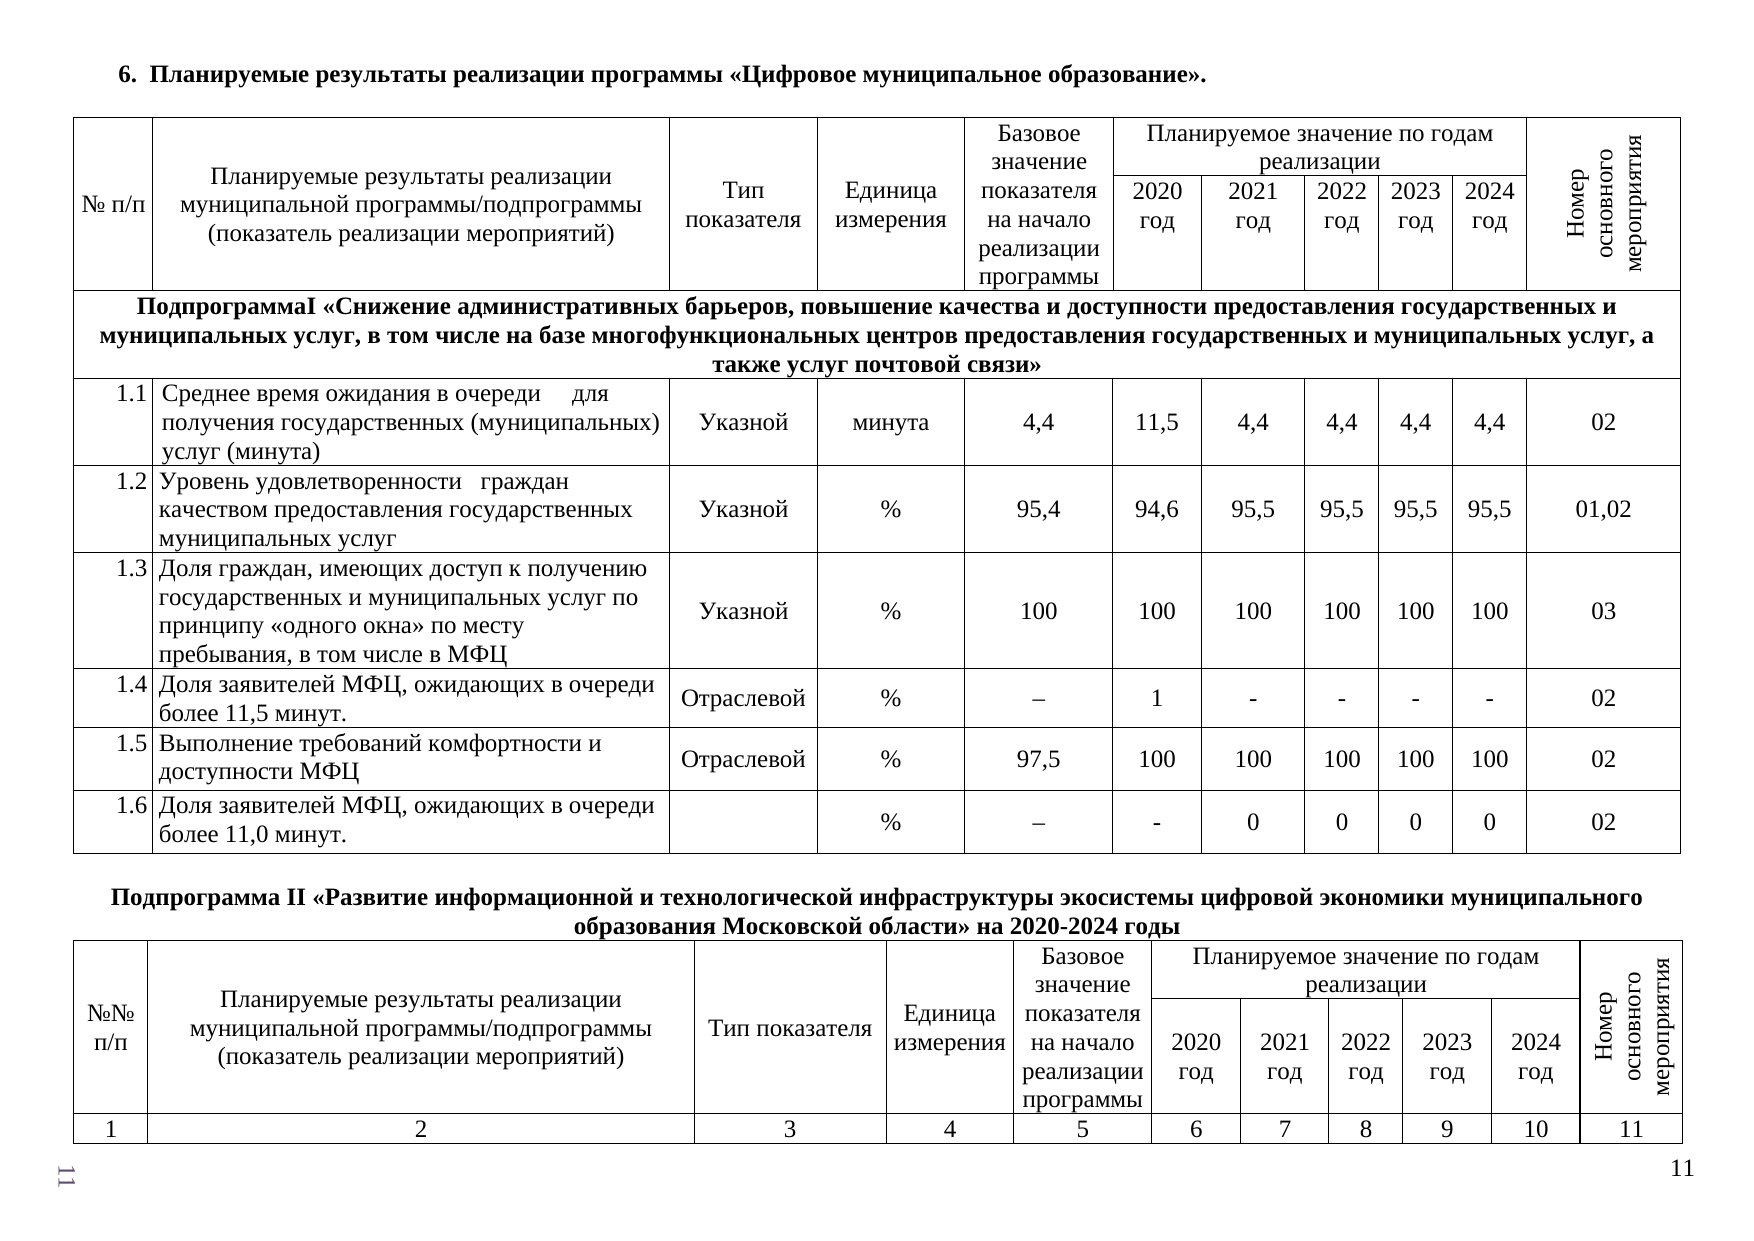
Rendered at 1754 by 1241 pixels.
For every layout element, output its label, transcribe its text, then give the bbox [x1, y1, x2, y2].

table_cell 2023 год [1379, 176, 1452, 290]
table_cell 95,5 [1379, 466, 1452, 552]
table_cell 1.5 [74, 728, 152, 789]
table_cell 1 [1113, 669, 1201, 727]
table_cell 8 [1329, 1114, 1402, 1143]
table_header №№ п/п [74, 941, 147, 1113]
table_cell - [1202, 669, 1304, 727]
table_cell 4,4 [1202, 379, 1304, 465]
table_cell 2020 год [1114, 176, 1201, 290]
table_header Тип показателя [670, 118, 817, 290]
table_cell 02 [1527, 669, 1680, 727]
table_cell Указной [670, 379, 817, 465]
table_header Планируемые результаты реализации муниципальной программы/подпрограммы (показатель реализации мероприятий) [153, 118, 669, 290]
table_cell 9 [1403, 1114, 1491, 1143]
table_cell 7 [1241, 1114, 1328, 1143]
table_cell ПодпрограммаI «Снижение административных барьеров, повышение качества и доступности предоставления государственных и муниципальных услуг, в том числе на базе многофункциональных центров предоставления государственных и муниципальных услуг, а также услуг почтовой связи» [74, 291, 1680, 377]
table_cell 5 [1014, 1114, 1151, 1143]
table_header Номер основного мероприятия [1527, 118, 1680, 290]
table_cell Указной [670, 466, 817, 552]
table_header Тип показателя [695, 941, 886, 1113]
table_cell Указной [670, 553, 817, 668]
table_cell 02 [1527, 379, 1680, 465]
table_cell Доля заявителей МФЦ, ожидающих в очереди более 11,5 минут. [153, 669, 669, 727]
table_cell – [965, 791, 1112, 852]
table_cell - [1113, 791, 1201, 852]
table_cell 100 [1202, 553, 1304, 668]
table_cell 100 [1202, 728, 1304, 789]
table_cell минута [818, 379, 964, 465]
table_cell Доля граждан, имеющих доступ к получению государственных и муниципальных услуг по принципу «одного окна» по месту пребывания, в том числе в МФЦ [153, 553, 669, 668]
table_header Планируемое значение по годам реализации [1114, 118, 1526, 175]
table_cell 3 [695, 1114, 886, 1143]
table_cell 100 [1305, 553, 1378, 668]
table_cell 1.4 [74, 669, 152, 727]
table_cell 4 [887, 1114, 1013, 1143]
table_cell Отраслевой [670, 728, 817, 789]
table_cell 0 [1202, 791, 1304, 852]
table_cell 2021 год [1202, 176, 1304, 290]
table_header № п/п [74, 118, 152, 290]
table_cell 4,4 [1379, 379, 1452, 465]
table_cell 100 [1379, 728, 1452, 789]
table_cell % [818, 466, 964, 552]
table_cell 4,4 [1305, 379, 1378, 465]
table_cell - [1453, 669, 1526, 727]
table_cell % [818, 553, 964, 668]
table_header Планируемое значение по годам реализации [1152, 941, 1579, 998]
table_cell 4,4 [965, 379, 1112, 465]
table_cell 94,6 [1113, 466, 1201, 552]
table_header Единица измерения [818, 118, 964, 290]
table_cell 100 [1379, 553, 1452, 668]
table_header Базовое значение показателя на начало реализации программы [965, 118, 1113, 290]
table_cell Доля заявителей МФЦ, ожидающих в очереди более 11,0 минут. [153, 791, 669, 852]
table_cell 02 [1527, 791, 1680, 852]
table_cell 0 [1305, 791, 1378, 852]
table_cell 10 [1492, 1114, 1579, 1143]
table_cell 100 [965, 553, 1112, 668]
table_cell 100 [1113, 553, 1201, 668]
table_header Номер основного мероприятия [1581, 941, 1682, 1113]
table_cell 0 [1453, 791, 1526, 852]
table_cell % [818, 791, 964, 852]
table_cell 2022 год [1329, 999, 1402, 1113]
table_header Единица измерения [887, 941, 1013, 1113]
table_cell [670, 791, 817, 852]
table_cell 2021 год [1241, 999, 1328, 1113]
table_cell 97,5 [965, 728, 1112, 789]
table_cell - [1379, 669, 1452, 727]
table_cell 100 [1113, 728, 1201, 789]
table_cell 2 [148, 1114, 694, 1143]
table_cell – [965, 669, 1112, 727]
table_cell 11,5 [1113, 379, 1201, 465]
table_cell 6 [1152, 1114, 1240, 1143]
table_cell Отраслевой [670, 669, 817, 727]
table_cell 1.3 [74, 553, 152, 668]
table_cell Среднее время ожидания в очереди для получения государственных (муниципальных) услуг (минута) [153, 379, 669, 465]
table_cell 1 [74, 1114, 147, 1143]
table_header Базовое значение показателя на начало реализации программы [1014, 941, 1151, 1113]
table_cell - [1305, 669, 1378, 727]
table_cell 95,5 [1202, 466, 1304, 552]
table_cell 03 [1527, 553, 1680, 668]
table_cell 4,4 [1453, 379, 1526, 465]
text 6. Планируемые результаты реализации программы «Цифровое муниципальное образование». [59, 59, 1695, 88]
table_cell 1.6 [74, 791, 152, 852]
table_cell 2022 год [1305, 176, 1378, 290]
table_header Планируемые результаты реализации муниципальной программы/подпрограммы (показатель реализации мероприятий) [148, 941, 694, 1113]
table_cell 1.2 [74, 466, 152, 552]
table_cell 2020 год [1152, 999, 1240, 1113]
table_cell 100 [1453, 553, 1526, 668]
table_cell 100 [1305, 728, 1378, 789]
table_cell 02 [1527, 728, 1680, 789]
table_cell 95,5 [1305, 466, 1378, 552]
table_cell 2023 год [1403, 999, 1491, 1113]
table_cell 95,5 [1453, 466, 1526, 552]
table_cell % [818, 669, 964, 727]
table_cell 1.1 [74, 379, 152, 465]
table_cell 11 [1581, 1114, 1682, 1143]
text Подпрограмма II «Развитие информационной и технологической инфраструктуры экосистемы цифровой экономики муниципального образования Московской области» на 2020-2024 годы [59, 882, 1695, 940]
table_cell Выполнение требований комфортности и доступности МФЦ [153, 728, 669, 789]
table_cell 01,02 [1527, 466, 1680, 552]
table_cell 2024 год [1453, 176, 1526, 290]
table_cell 2024 год [1492, 999, 1579, 1113]
table_cell 100 [1453, 728, 1526, 789]
table_cell Уровень удовлетворенности граждан качеством предоставления государственных муниципальных услуг [153, 466, 669, 552]
table_cell 95,4 [965, 466, 1112, 552]
table_cell 0 [1379, 791, 1452, 852]
table_cell % [818, 728, 964, 789]
